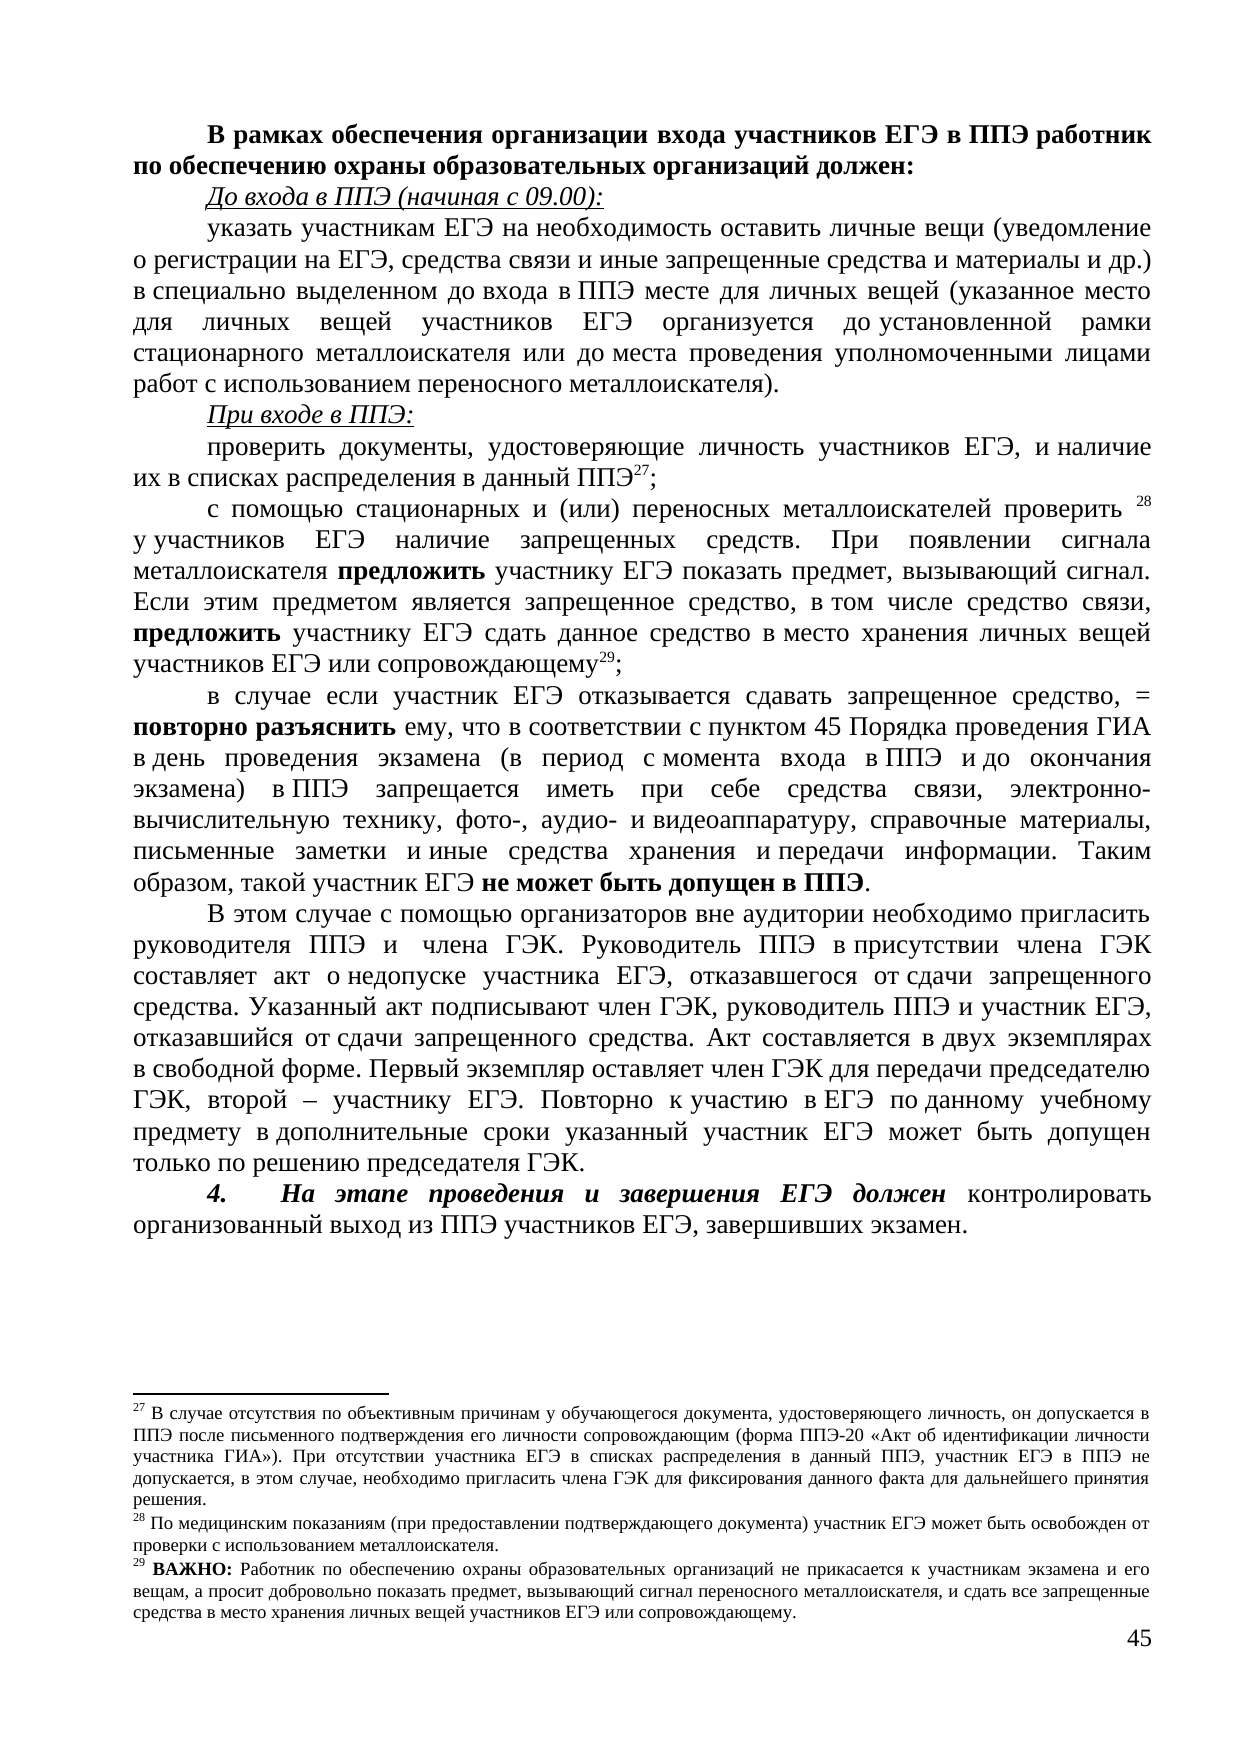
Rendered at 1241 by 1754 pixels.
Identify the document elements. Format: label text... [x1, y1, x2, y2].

text указать участникам ЕГЭ на необходимость оставить личные вещи (уведомление о регистрации на ЕГЭ, средства связи и иные запрещенные средства и материалы и др.) в специально выделенном до входа в ППЭ месте для личных вещей (указанное место для личных вещей участников ЕГЭ организуется до установленной рамки стационарного металлоискателя или до места проведения уполномоченными лицами работ с использованием переносного металлоискателя). [133, 212, 1152, 398]
text В этом случае с помощью организаторов вне аудитории необходимо пригласить руководителя ППЭ и члена ГЭК. Руководитель ППЭ в присутствии члена ГЭК составляет акт о недопуске участника ЕГЭ, отказавшегося от сдачи запрещенного средства. Указанный акт подписывают член ГЭК, руководитель ППЭ и участник ЕГЭ, отказавшийся от сдачи запрещенного средства. Акт составляется в двух экземплярах в свободной форме. Первый экземпляр оставляет член ГЭК для передачи председателю ГЭК, второй – участнику ЕГЭ. Повторно к участию в ЕГЭ по данному учебному предмету в дополнительные сроки указанный участник ЕГЭ может быть допущен только по решению председателя ГЭК. [133, 897, 1152, 1177]
text в случае если участник ЕГЭ отказывается сдавать запрещенное средство, = повторно разъяснить ему, что в соответствии с пунктом 45 Порядка проведения ГИА в день проведения экзамена (в период с момента входа в ППЭ и до окончания экзамена) в ППЭ запрещается иметь при себе средства связи, электронно-вычислительную технику, фото-, аудио- и видеоаппаратуру, справочные материалы, письменные заметки и иные средства хранения и передачи информации. Таким образом, такой участник ЕГЭ не может быть допущен в ППЭ. [133, 679, 1152, 897]
list На этапе проведения и завершения ЕГЭ должен контролировать организованный выход из ППЭ участников ЕГЭ, завершивших экзамен. [133, 1177, 1152, 1239]
text При входе в ППЭ: [133, 398, 1152, 429]
text В рамках обеспечения организации входа участников ЕГЭ в ППЭ работник по обеспечению охраны образовательных организаций должен: [133, 118, 1152, 180]
text с помощью стационарных и (или) переносных металлоискателей проверить у участников ЕГЭ наличие запрещенных средств. При появлении сигнала металлоискателя предложить участнику ЕГЭ показать предмет, вызывающий сигнал. Если этим предметом является запрещенное средство, в том числе средство связи, предложить участнику ЕГЭ сдать данное средство в место хранения личных вещей участников ЕГЭ или сопровождающему; [133, 492, 1152, 679]
text До входа в ППЭ (начиная с 09.00): [133, 180, 1152, 212]
text проверить документы, удостоверяющие личность участников ЕГЭ, и наличие их в списках распределения в данный ППЭ; [133, 429, 1152, 492]
